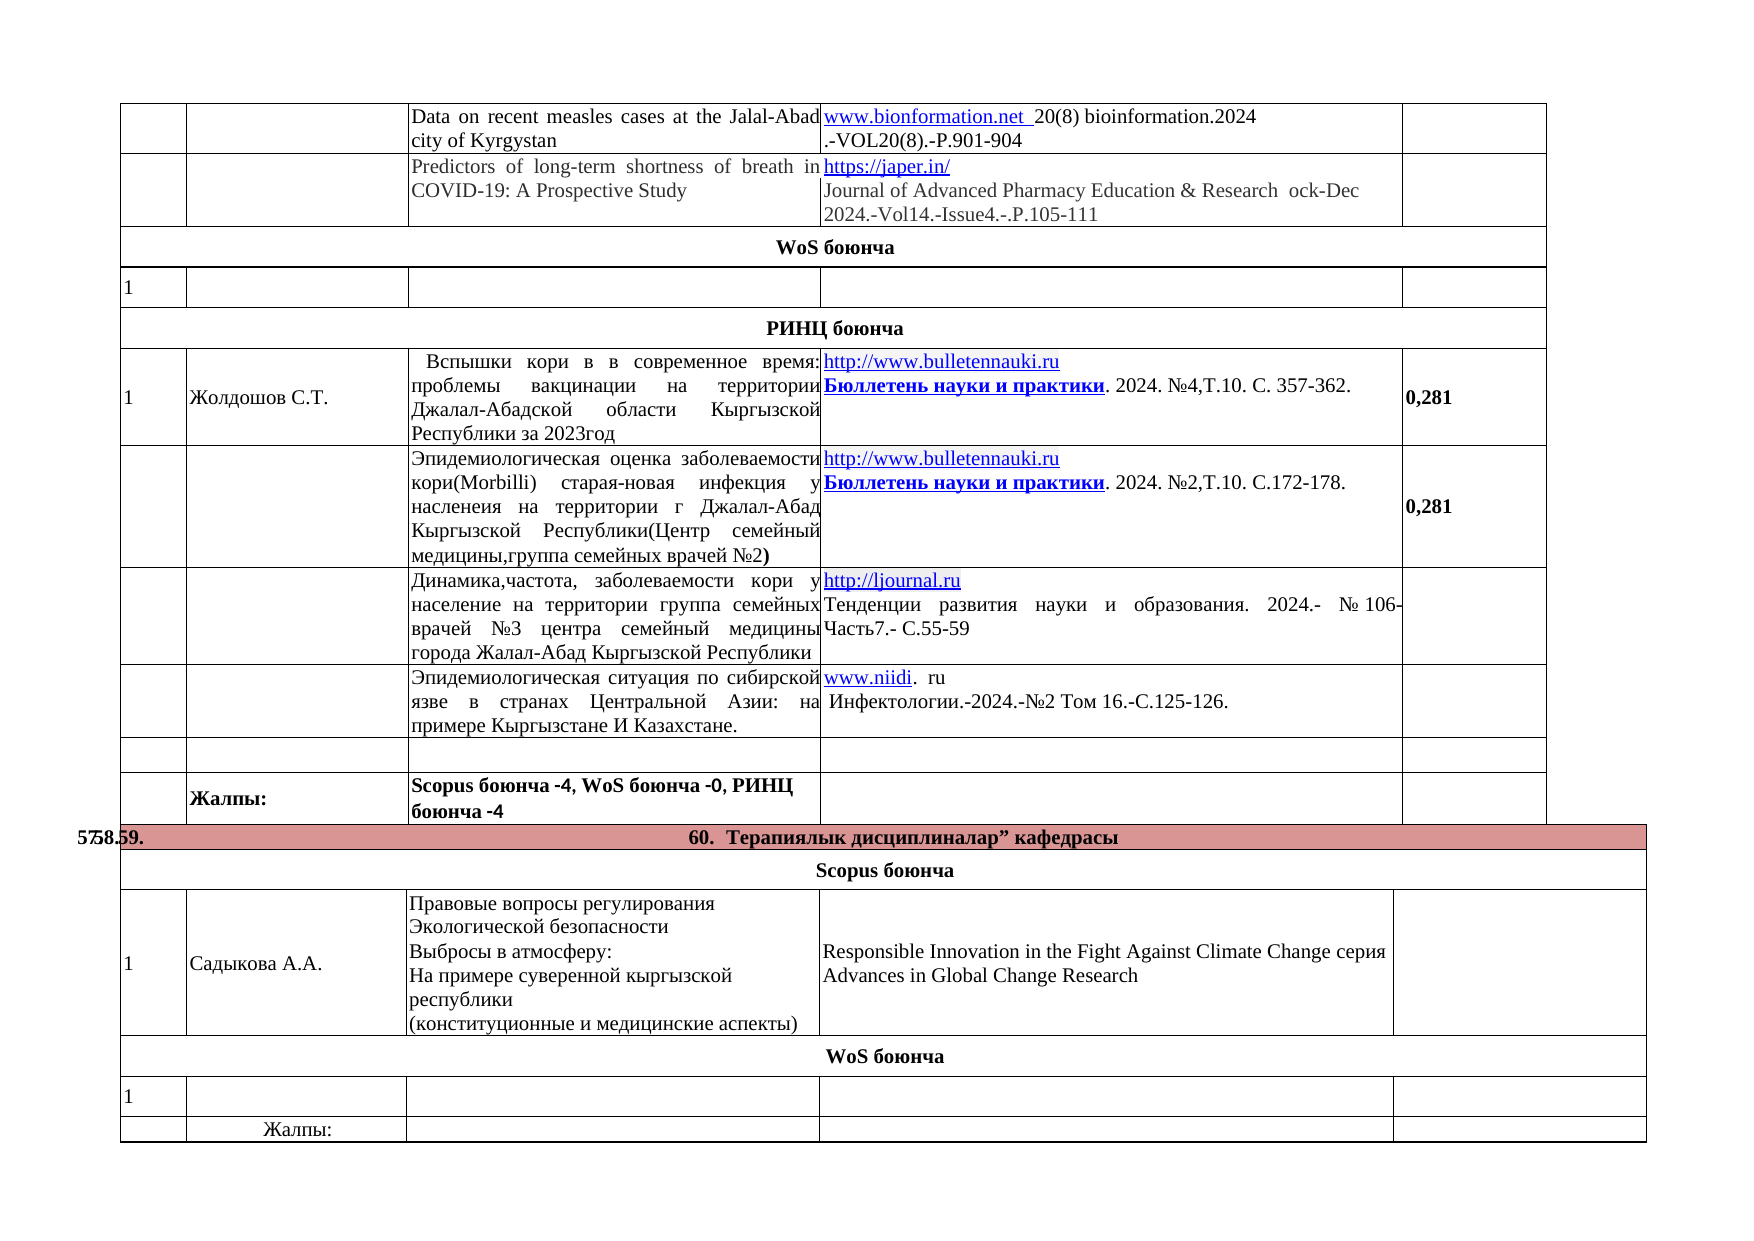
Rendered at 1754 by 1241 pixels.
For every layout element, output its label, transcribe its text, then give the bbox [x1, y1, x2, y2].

table_cell [187, 665, 408, 737]
table_cell [409, 738, 820, 772]
table_cell [121, 665, 186, 737]
table_cell [821, 268, 1402, 307]
table_cell [820, 1077, 1393, 1116]
table_cell Responsible Innovation in the Fight Against Climate Change серия Advances in Global Change Research [820, 890, 1393, 1035]
table_cell www.bionformation.net 20(8) bioinformation.2024 .-VOL20(8).-P.901-904 [821, 104, 1402, 152]
table_cell 1 [121, 890, 186, 1035]
table_cell [121, 568, 186, 664]
table_cell [121, 1117, 186, 1141]
table_cell Динамика,частота, заболеваемости кори у население на территории группа семейных врачей №3 центра семейный медицины города Жалал-Абад Кыргызской Республики [409, 568, 820, 664]
table_cell [1403, 665, 1546, 737]
table_cell [1394, 1117, 1646, 1141]
table_cell [1403, 738, 1546, 772]
table_cell Эпидемиологическая оценка заболеваемости кори(Morbilli) старая-новая инфекция у насленеия на территории г Джалал-Абад Кыргызской Республики(Центр семейный медицины,группа семейных врачей №2) [409, 446, 820, 567]
table_cell www.niidi. ru Инфектологии.-2024.-№2 Том 16.-С.125-126. [821, 665, 1402, 737]
table_cell Predictors of long-term shortness of breath in COVID-19: A Prospective Study [409, 154, 820, 226]
table_cell [121, 104, 186, 152]
table_cell 1 [121, 268, 186, 307]
table_cell 0,281 [1403, 446, 1546, 567]
table_cell [1403, 568, 1546, 664]
table_cell Жолдошов С.Т. [187, 349, 408, 445]
table_cell [820, 1117, 1393, 1141]
table_cell [407, 1117, 819, 1141]
table_cell Садыкова А.А. [187, 890, 406, 1035]
table_cell Scopus боюнча [121, 850, 1646, 889]
table_cell [187, 154, 408, 226]
table_cell Терапиялык дисциплиналар” кафедрасы [121, 825, 1646, 849]
table_cell 0,281 [1403, 349, 1546, 445]
table_cell [187, 446, 408, 567]
table_cell [409, 268, 820, 307]
table_cell [1403, 104, 1546, 152]
table_cell [187, 268, 408, 307]
table_cell Жалпы: [187, 773, 408, 823]
table_cell [187, 104, 408, 152]
table_cell [121, 738, 186, 772]
table_cell Scopus боюнча -4, WoS боюнча -0, РИНЦ боюнча -4 [409, 773, 820, 823]
table_cell http://www.bulletennauki.ru Бюллетень науки и практики. 2024. №4,Т.10. С. 357-362. [821, 349, 1402, 445]
table_cell [821, 773, 1402, 823]
table_cell Жалпы: [187, 1117, 406, 1141]
table_cell [407, 1077, 819, 1116]
table_cell 1 [121, 1077, 186, 1116]
table_cell [1394, 890, 1646, 1035]
table_cell [121, 154, 186, 226]
table_cell Эпидемиологическая ситуация по сибирской язве в странах Центральной Азии: на примере Кыргызстане И Казахстане. [409, 665, 820, 737]
table_cell [121, 773, 186, 823]
table_cell http://www.bulletennauki.ru Бюллетень науки и практики. 2024. №2,Т.10. С.172-178. [821, 446, 1402, 567]
table_cell https://japer.in/ Journal of Advanced Pharmacy Education & Research ock-Dec 2024.-Vol14.-Issue4.-.P.105-111 [950, 154, 1402, 226]
table_cell [121, 446, 186, 567]
table_cell [1394, 1077, 1646, 1116]
table_cell РИНЦ боюнча [121, 308, 1546, 348]
table_cell Data on recent measles cases at the Jalal-Abad city of Kyrgystan [409, 104, 820, 152]
table_cell [1403, 268, 1546, 307]
table_cell Вспышки кори в в современное время: проблемы вакцинации на территории Джалал-Абадской области Кыргызской Республики за 2023год [409, 349, 820, 445]
table_cell [187, 738, 408, 772]
table_cell Правовые вопросы регулирования Экологической безопасности Выбросы в атмосферу: На примере суверенной кыргызской республики (конституционные и медицинские аспекты) [407, 890, 819, 1035]
table_cell WoS боюнча [121, 1036, 1646, 1076]
table_cell WoS боюнча [121, 227, 1546, 266]
table_cell [187, 1077, 406, 1116]
table_cell [1403, 154, 1546, 226]
table_cell [1403, 773, 1546, 823]
table_cell [187, 568, 408, 664]
table_cell [821, 738, 1402, 772]
table_cell 1 [121, 349, 186, 445]
table_cell http://ljournal.ru Тенденции развития науки и образования. 2024.- № 106- Часть7.- С.55-59 [821, 568, 1402, 664]
